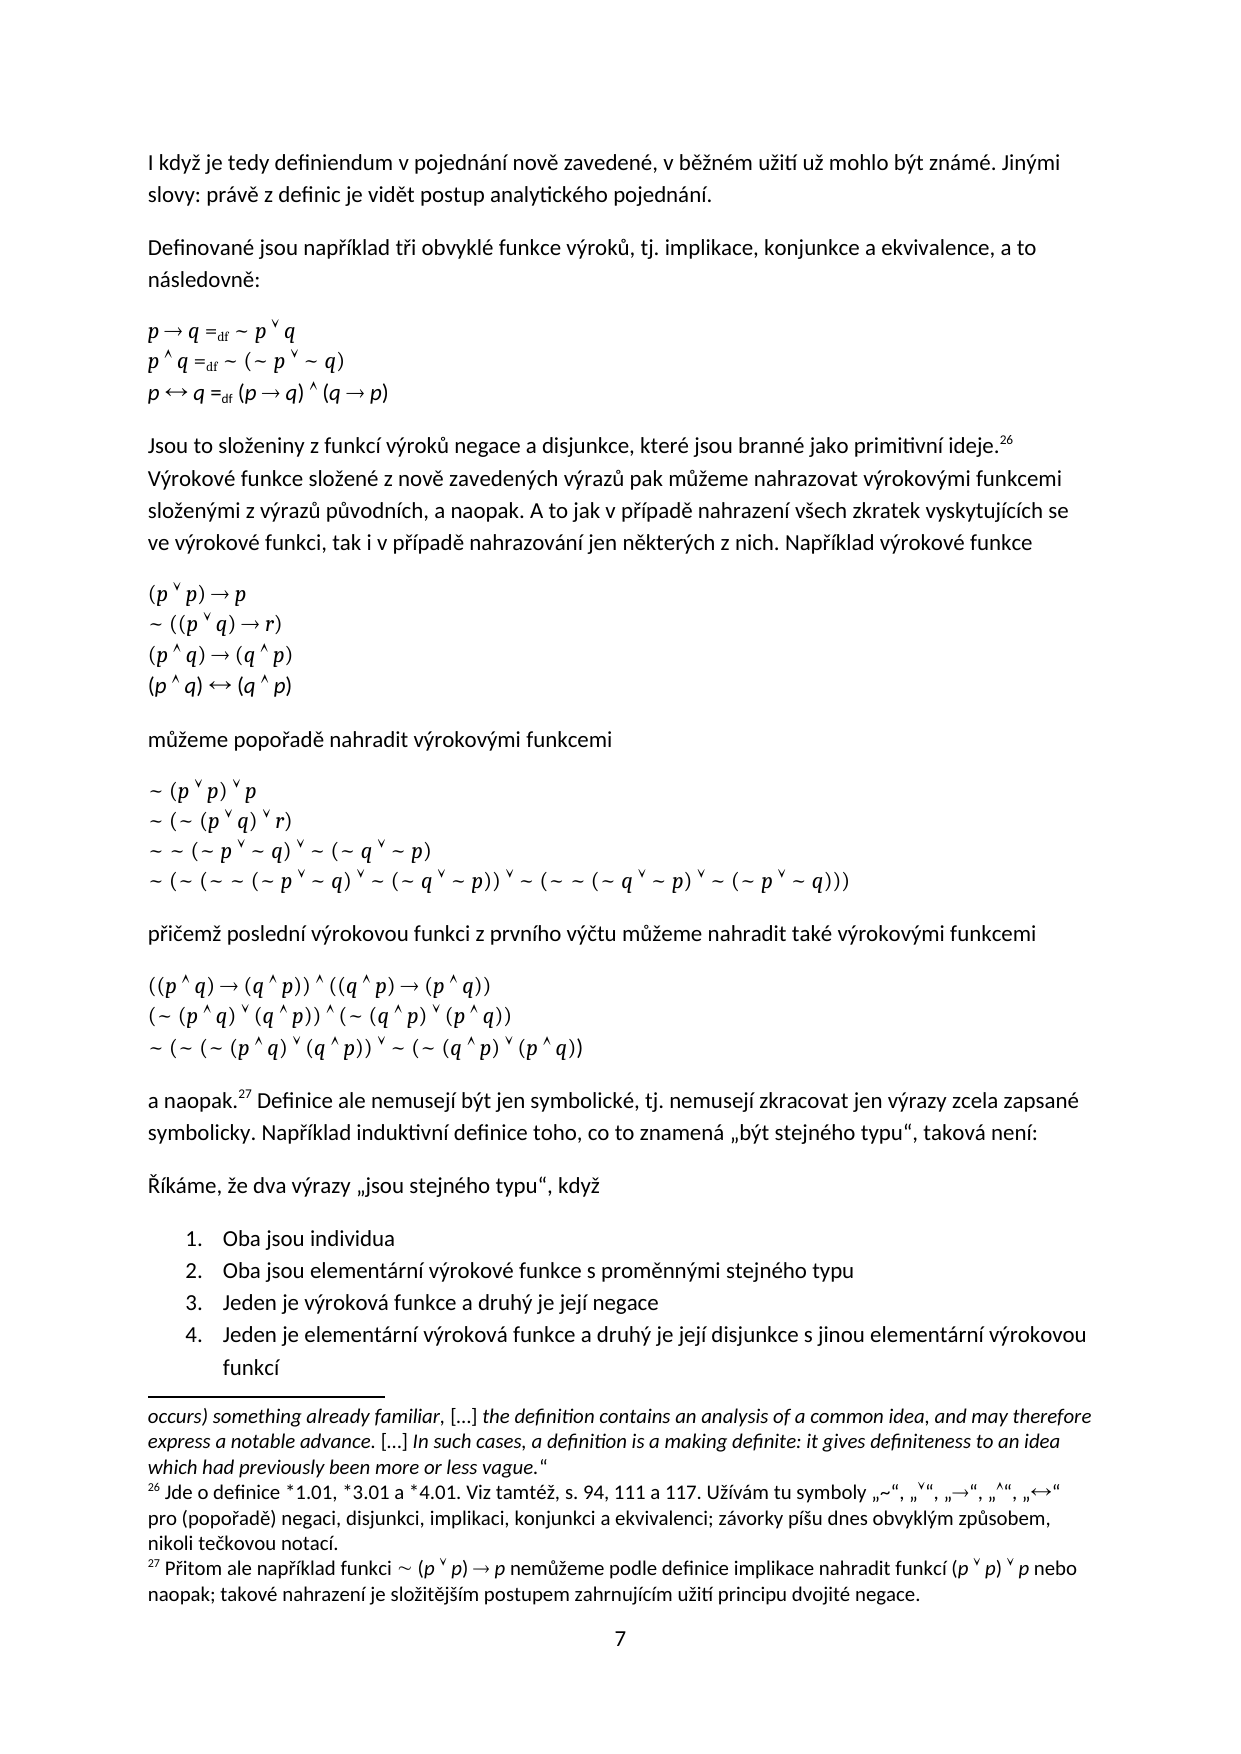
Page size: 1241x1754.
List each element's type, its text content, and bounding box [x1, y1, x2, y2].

list Jeden je elementární výroková funkce a druhý je její disjunkce s jinou elementární výrokovou funkcí [185, 1321, 1093, 1381]
text p q =df ~ p q [148, 318, 1093, 344]
list Oba jsou elementární výrokové funkce s proměnnými stejného typu [185, 1256, 1093, 1284]
text p q =df ~ (~ p ~ q) [148, 348, 1093, 374]
text přičemž poslední výrokovou funkci z prvního výčtu můžeme nahradit také výrokovými funkcemi [148, 919, 1093, 947]
text ~ ((p q) r) [148, 611, 1093, 638]
text a naopak. Definice ale nemusejí být jen symbolické, tj. nemusejí zkracovat jen výrazy zcela zapsané symbolicky. Například induktivní definice toho, co to znamená „být stejného typu“, taková není: [148, 1086, 1093, 1146]
text můžeme popořadě nahradit výrokovými funkcemi [148, 725, 1093, 753]
text ~ (p p) p [148, 778, 1093, 804]
text Říkáme, že dva výrazy „jsou stejného typu“, když [148, 1171, 1093, 1199]
text ~ (~ (~ (p q) (q p)) ~ (~ (q p) (p q)) [148, 1033, 1093, 1061]
text ((p q) (q p)) ((q p) (p q)) [148, 972, 1093, 999]
text (p q) (q p) [148, 641, 1093, 668]
text I když je tedy definiendum v pojednání nově zavedené, v běžném užití už mohlo být známé. Jinými slovy: právě z definic je vidět postup analytického pojednání. [148, 148, 1093, 208]
list Oba jsou individua [185, 1224, 1093, 1252]
text (p p) p [148, 581, 1093, 607]
text (p q) (q p) [148, 672, 1093, 700]
text (~ (p q) (q p)) (~ (q p) (p q)) [148, 1003, 1093, 1029]
list Jeden je výroková funkce a druhý je její negace [185, 1288, 1093, 1316]
text ~ (~ (~ ~ (~ p ~ q) ~ (~ q ~ p)) ~ (~ ~ (~ q ~ p) ~ (~ p ~ q))) [148, 868, 1093, 895]
text Jsou to složeniny z funkcí výroků negace a disjunkce, které jsou branné jako primitivní ideje. Výrokové funkce složené z nově zavedených výrazů pak můžeme nahrazovat výrokovými funkcemi složenými z výrazů původních, a naopak. A to jak v případě nahrazení všech zkratek vyskytujících se ve výrokové funkci, tak i v případě nahrazování jen některých z nich. Například výrokové funkce [148, 431, 1093, 556]
text Definované jsou například tři obvyklé funkce výroků, tj. implikace, konjunkce a ekvivalence, a to následovně: [148, 233, 1093, 293]
text ~ (~ (p q) r) [148, 808, 1093, 834]
text ~ ~ (~ p ~ q) ~ (~ q ~ p) [148, 838, 1093, 864]
text p q =df (p q) (q p) [148, 378, 1093, 406]
